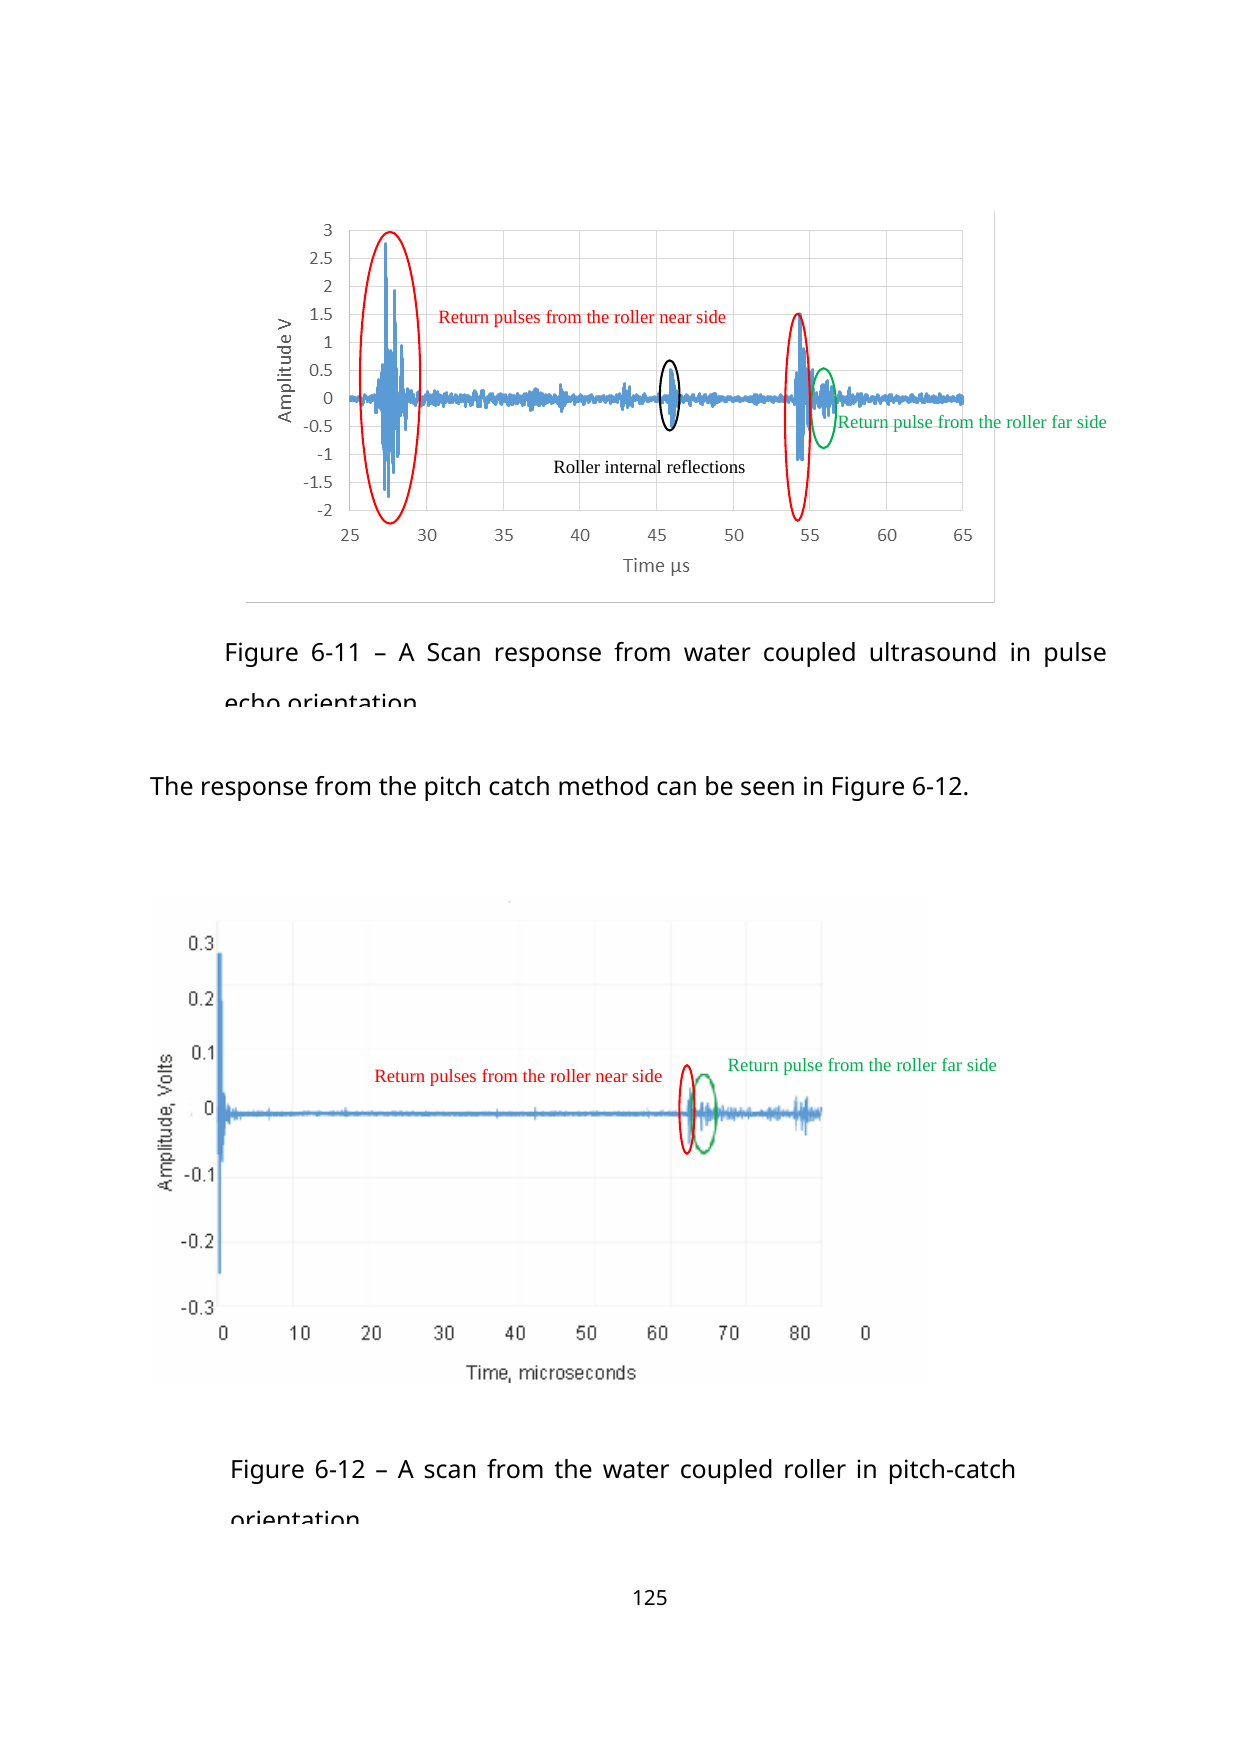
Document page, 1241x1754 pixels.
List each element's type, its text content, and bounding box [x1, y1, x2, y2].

picture [245, 211, 995, 603]
picture [150, 896, 930, 1383]
text The response from the pitch catch method can be seen in Figure 6-12. [150, 714, 1090, 803]
